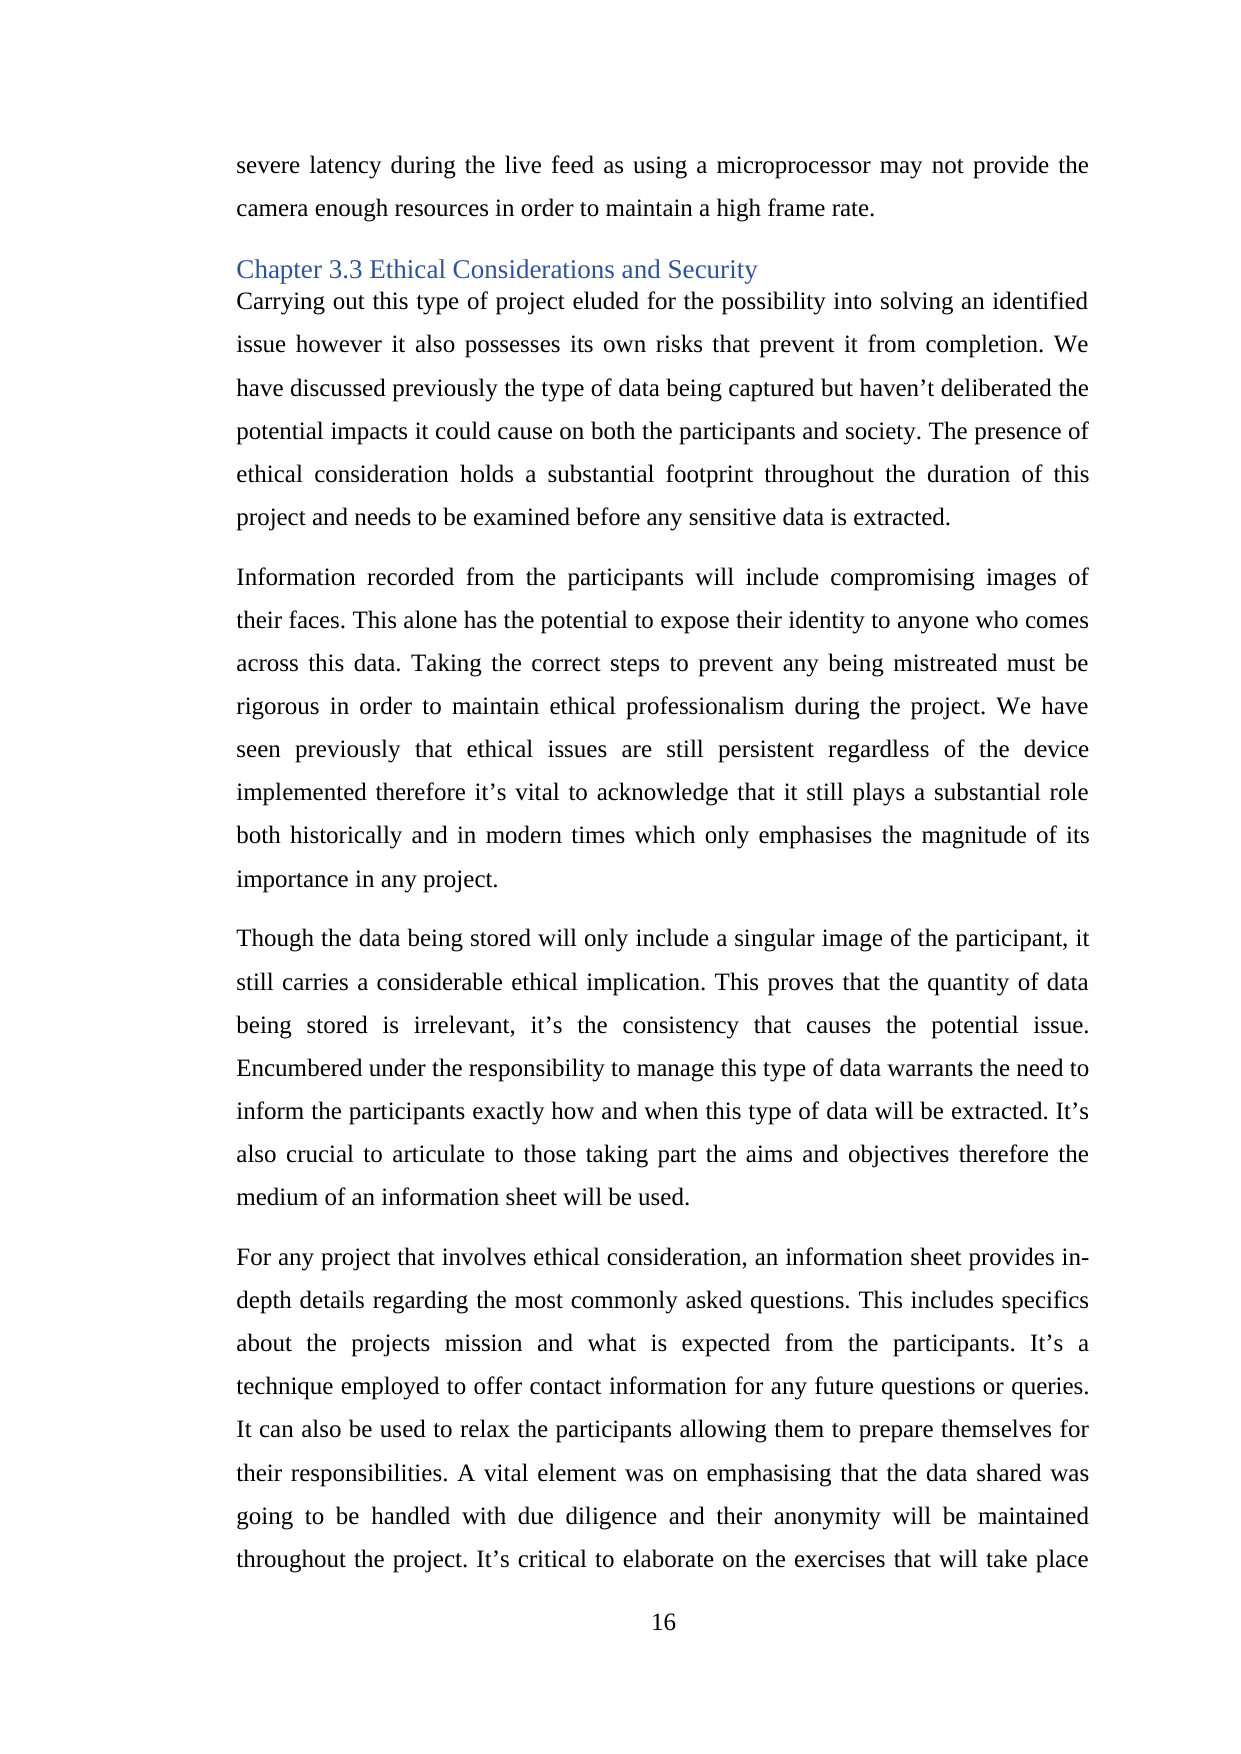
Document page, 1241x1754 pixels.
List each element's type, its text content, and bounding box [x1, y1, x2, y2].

subtitle Chapter 3.3 Ethical Considerations and Security [236, 253, 1090, 284]
text Information recorded from the participants will include compromising images of their faces. This alone has the potential to expose their identity to anyone who comes across this data. Taking the correct steps to prevent any being mistreated must be rigorous in order to maintain ethical professionalism during the project. We have seen previously that ethical issues are still persistent regardless of the device implemented therefore it’s vital to acknowledge that it still plays a substantial role both historically and in modern times which only emphasises the magnitude of its importance in any project. [236, 562, 1090, 892]
text Though the data being stored will only include a singular image of the participant, it still carries a considerable ethical implication. This proves that the quantity of data being stored is irrelevant, it’s the consistency that causes the potential issue. Encumbered under the responsibility to manage this type of data warrants the need to inform the participants exactly how and when this type of data will be extracted. It’s also crucial to articulate to those taking part the aims and objectives therefore the medium of an information sheet will be used. [236, 923, 1090, 1211]
text Carrying out this type of project eluded for the possibility into solving an identified issue however it also possesses its own risks that prevent it from completion. We have discussed previously the type of data being captured but haven’t deliberated the potential impacts it could cause on both the participants and society. The presence of ethical consideration holds a substantial footprint throughout the duration of this project and needs to be examined before any sensitive data is extracted. [236, 286, 1090, 531]
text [236, 1242, 1090, 1573]
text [236, 150, 1090, 222]
